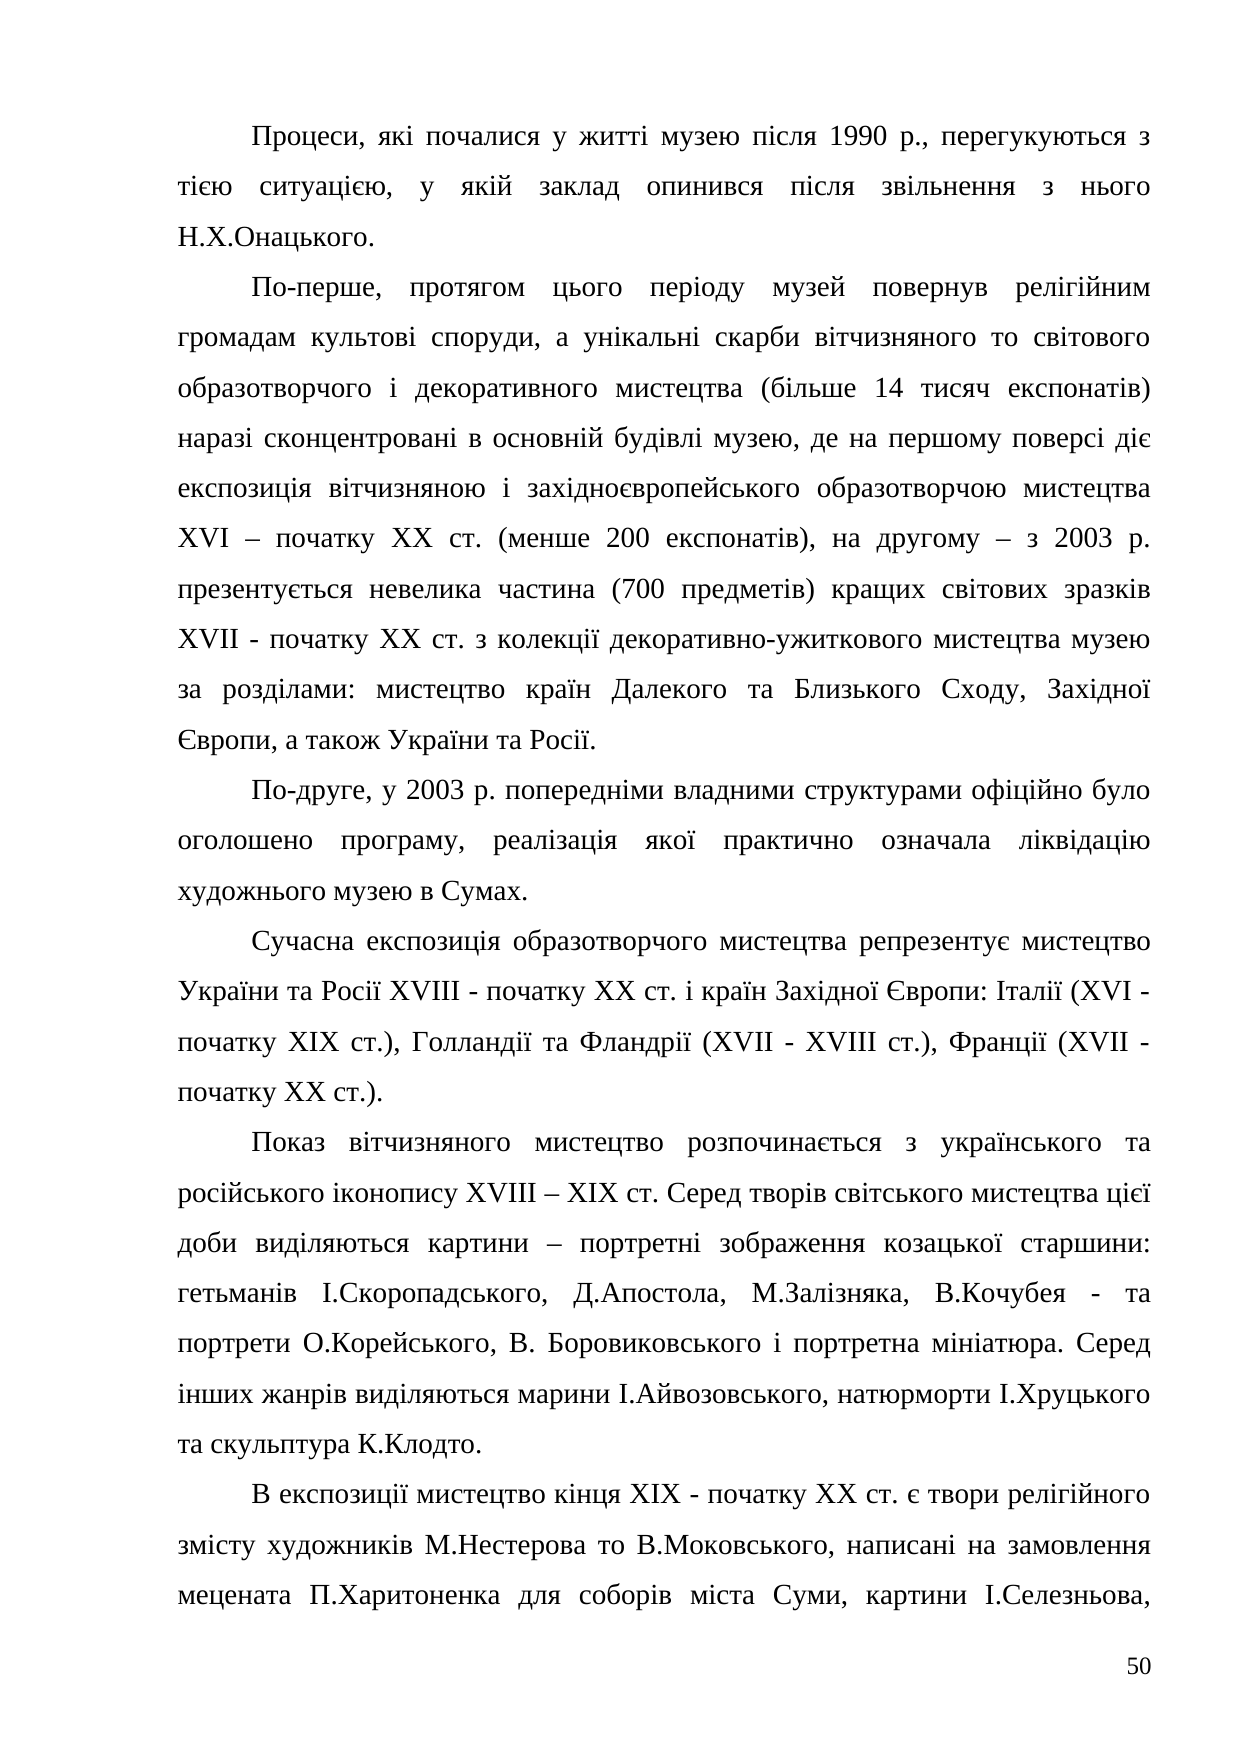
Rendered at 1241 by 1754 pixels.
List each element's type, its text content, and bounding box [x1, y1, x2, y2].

text По-перше, протягом цього періоду музей повернув релігійним громадам культові споруди, а унікальні скарби вітчизняного то світового образотворчого і декоративного мистецтва (більше 14 тисяч експонатів) наразі сконцентровані в основній будівлі музею, де на першому поверсі діє експозиція вітчизняною і західноєвропейського образотворчою мистецтва XVI – початку XX ст. (менше 200 експонатів), на другому – з 2003 р. презентується невелика частина (700 предметів) кращих світових зразків XVII - початку XX ст. з колекції декоративно-ужиткового мистецтва музею за розділами: мистецтво країн Далекого та Близького Сходу, Західної Європи, а також України та Росії. [177, 269, 1152, 755]
text Процеси, які почалися у житті музею після 1990 р., перегукуються з тією ситуацією, у якій заклад опинився після звільнення з нього Н.Х.Онацького. [177, 118, 1152, 252]
text Сучасна експозиція образотворчого мистецтва репрезентує мистецтво України та Росії XVIII - початку XX ст. і країн Західної Європи: Італії (XVI - початку XIX ст.), Голландії та Фландрії (XVII - XVIII ст.), Франції (XVII - початку XX ст.). [177, 923, 1152, 1108]
text Показ вітчизняного мистецтво розпочинається з українського та російського іконопису XVIII – XIX ст. Серед творів світського мистецтва цієї доби виділяються картини – портретні зображення козацької старшини: гетьманів І.Скоропадського, Д.Апостола, М.Залізняка, В.Кочубея - та портрети О.Корейського, В. Боровиковського і портретна мініатюра. Серед інших жанрів виділяються марини І.Айвозовського, натюрморти І.Хруцького та скульптура К.Клодто. [177, 1124, 1152, 1460]
text По-друге, у 2003 р. попередніми владними структурами офіційно було оголошено програму, реалізація якої практично означала ліквідацію художнього музею в Сумах. [177, 772, 1152, 906]
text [177, 1477, 1152, 1611]
